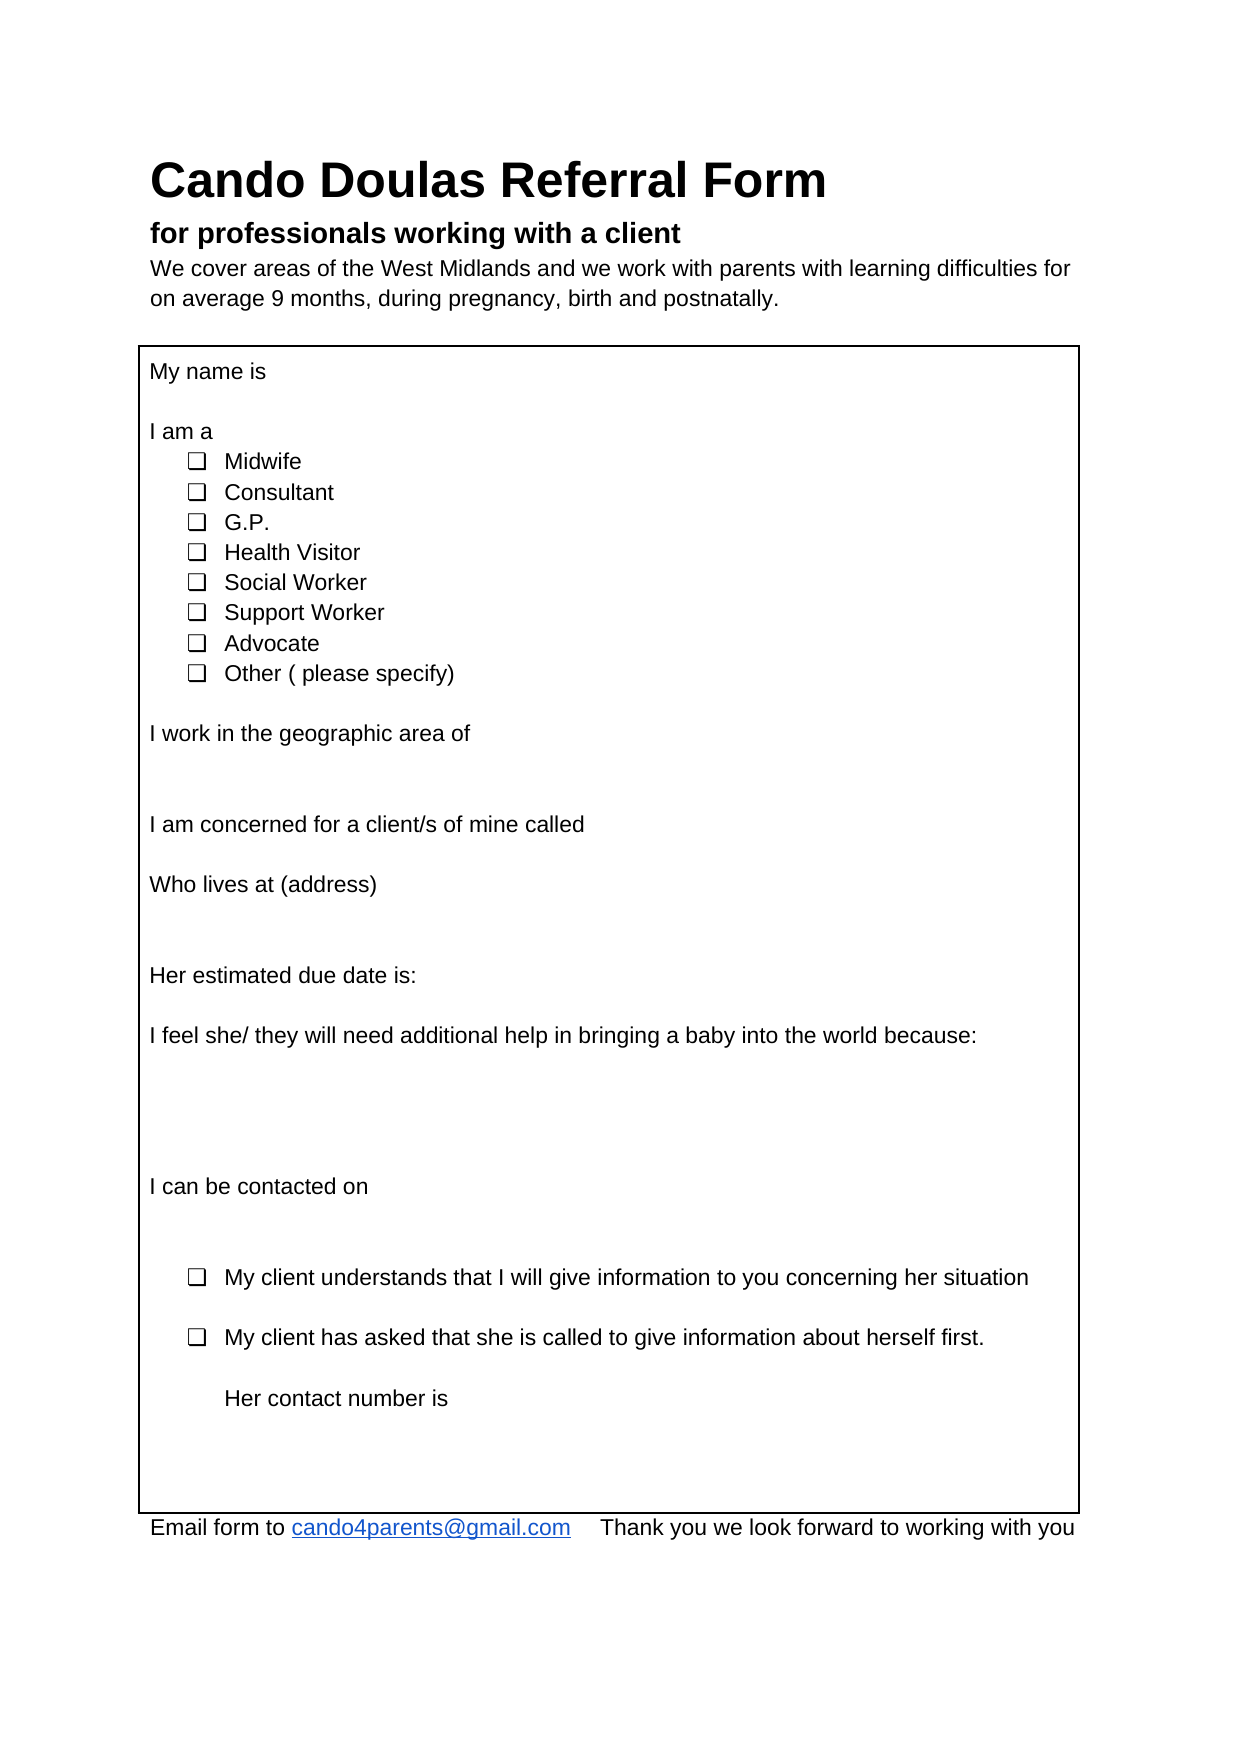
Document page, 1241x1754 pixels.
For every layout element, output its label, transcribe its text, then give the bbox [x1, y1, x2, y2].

table_header My name is I am a Midwife Consultant G.P. Health Visitor Social Worker Support Worker Advocate Other ( please specify) I work in the geographic area of I am concerned for a client/s of mine called Who lives at (address) Her estimated due date is: I feel she/ they will need additional help in bringing a baby into the world because: I can be contacted on My client understands that I will give information to you concerning her situation My client has asked that she is called to give information about herself first. Her contact number is [140, 347, 1078, 1512]
text Email form to cando4parents@gmail.com Thank you we look forward to working with you [150, 1514, 1090, 1541]
text for professionals working with a client [150, 216, 1090, 249]
text We cover areas of the West Midlands and we work with parents with learning difficulties for on average 9 months, during pregnancy, birth and postnatally. [150, 254, 1090, 311]
text Cando Doulas Referral Form [150, 150, 1090, 207]
